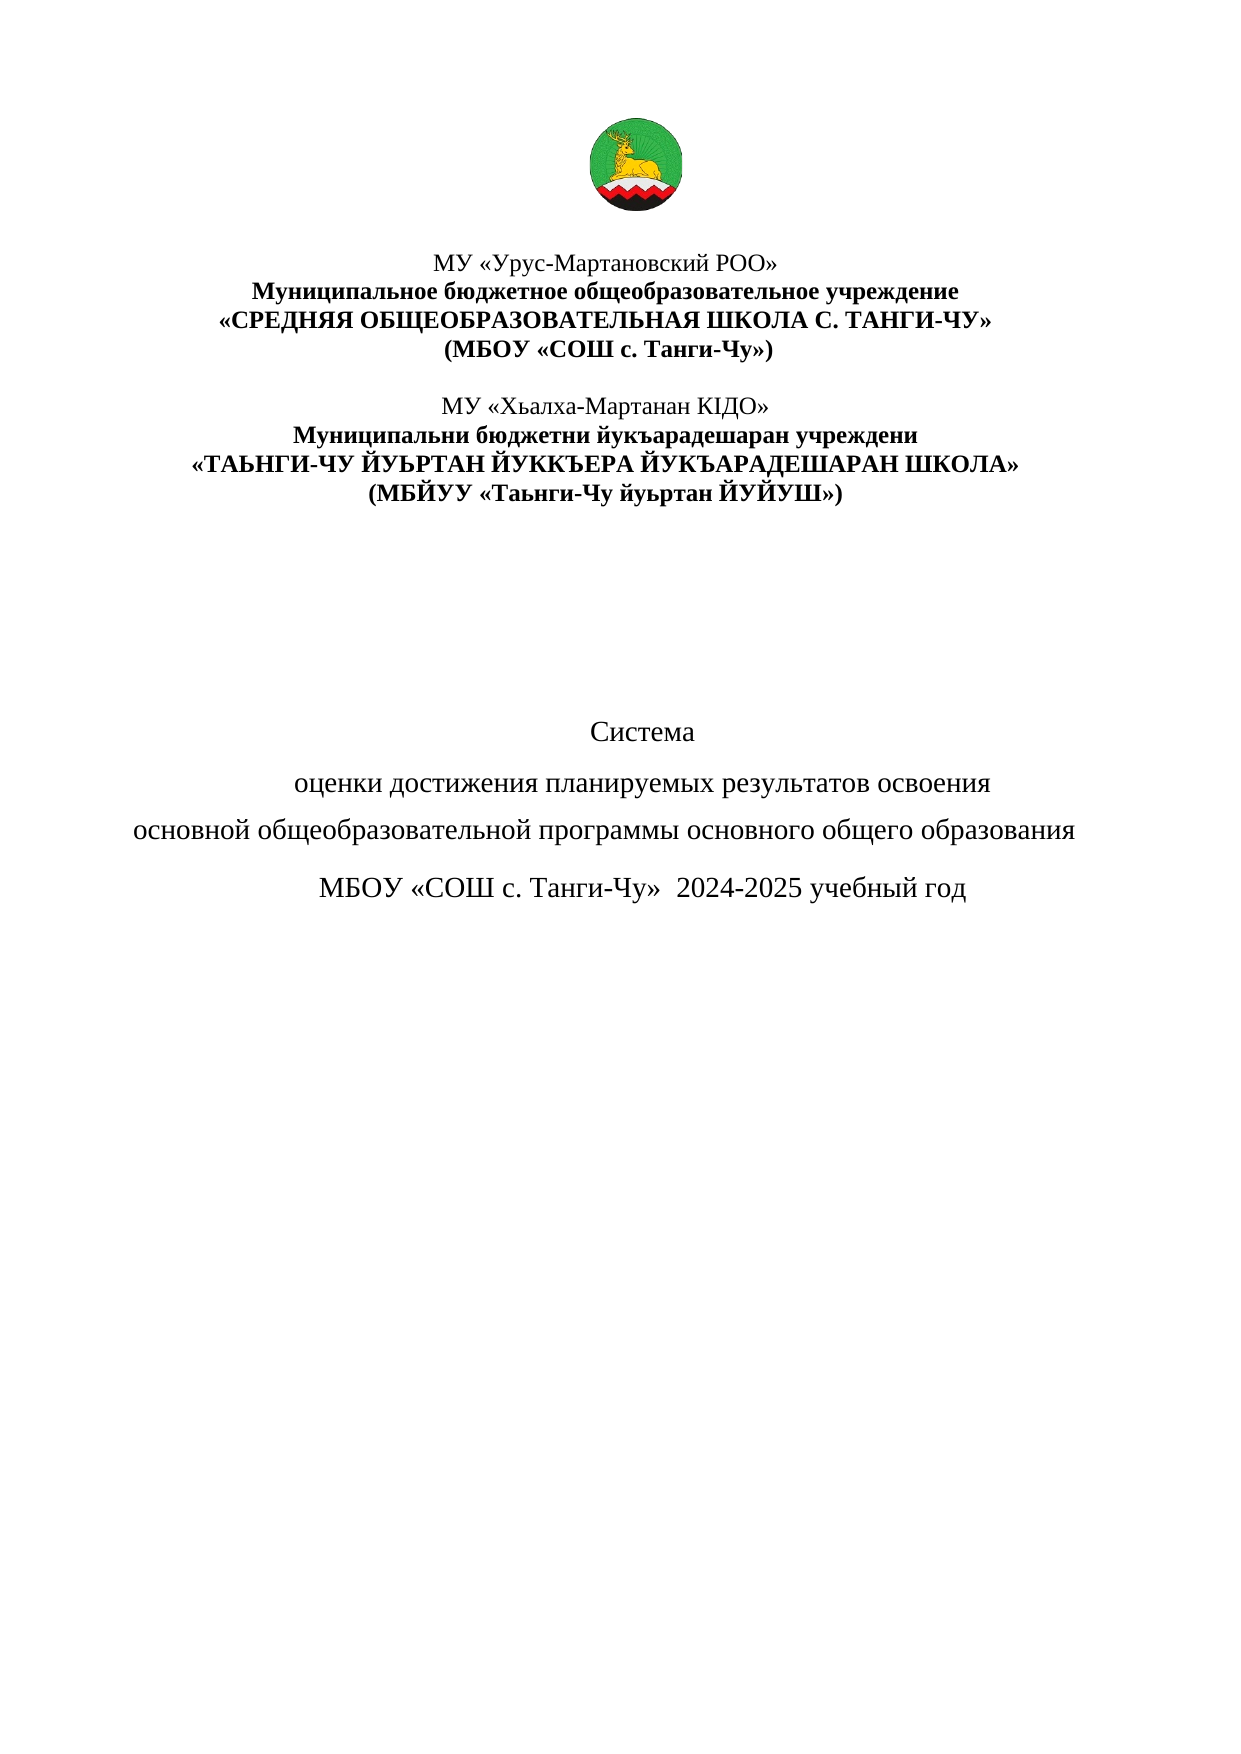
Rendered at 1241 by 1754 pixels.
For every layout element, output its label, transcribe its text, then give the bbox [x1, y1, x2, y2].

text «СРЕДНЯЯ ОБЩЕОБРАЗОВАТЕЛЬНАЯ ШКОЛА С. ТАНГИ-ЧУ» [59, 305, 1152, 334]
text Система [59, 714, 1152, 748]
text Муниципальное бюджетное общеобразовательное учреждение [59, 276, 1152, 305]
text «ТАЬНГИ-ЧУ ЙУЬРТАН ЙУККЪЕРА ЙУКЪАРАДЕШАРАН ШКОЛА» [59, 449, 1152, 478]
text МУ «Хьалха-Мартанан КIДО» [59, 391, 1152, 420]
text оценки достижения планируемых результатов освоения [59, 765, 1152, 798]
text МБОУ «СОШ с. Танги-Чу» 2024-2025 учебный год [133, 877, 1152, 902]
text Муниципальни бюджетни йукъарадешаран учреждени [59, 420, 1152, 449]
text (МБОУ «СОШ с. Танги-Чу») [59, 334, 1152, 363]
text основной общеобразовательной программы основного общего образования [133, 819, 1152, 844]
text МУ «Урус-Мартановский РОО» [59, 248, 1152, 276]
picture [589, 118, 683, 211]
text (МБЙУУ «Таьнги-Чу йуьртан ЙУЙУШ») [59, 478, 1152, 506]
